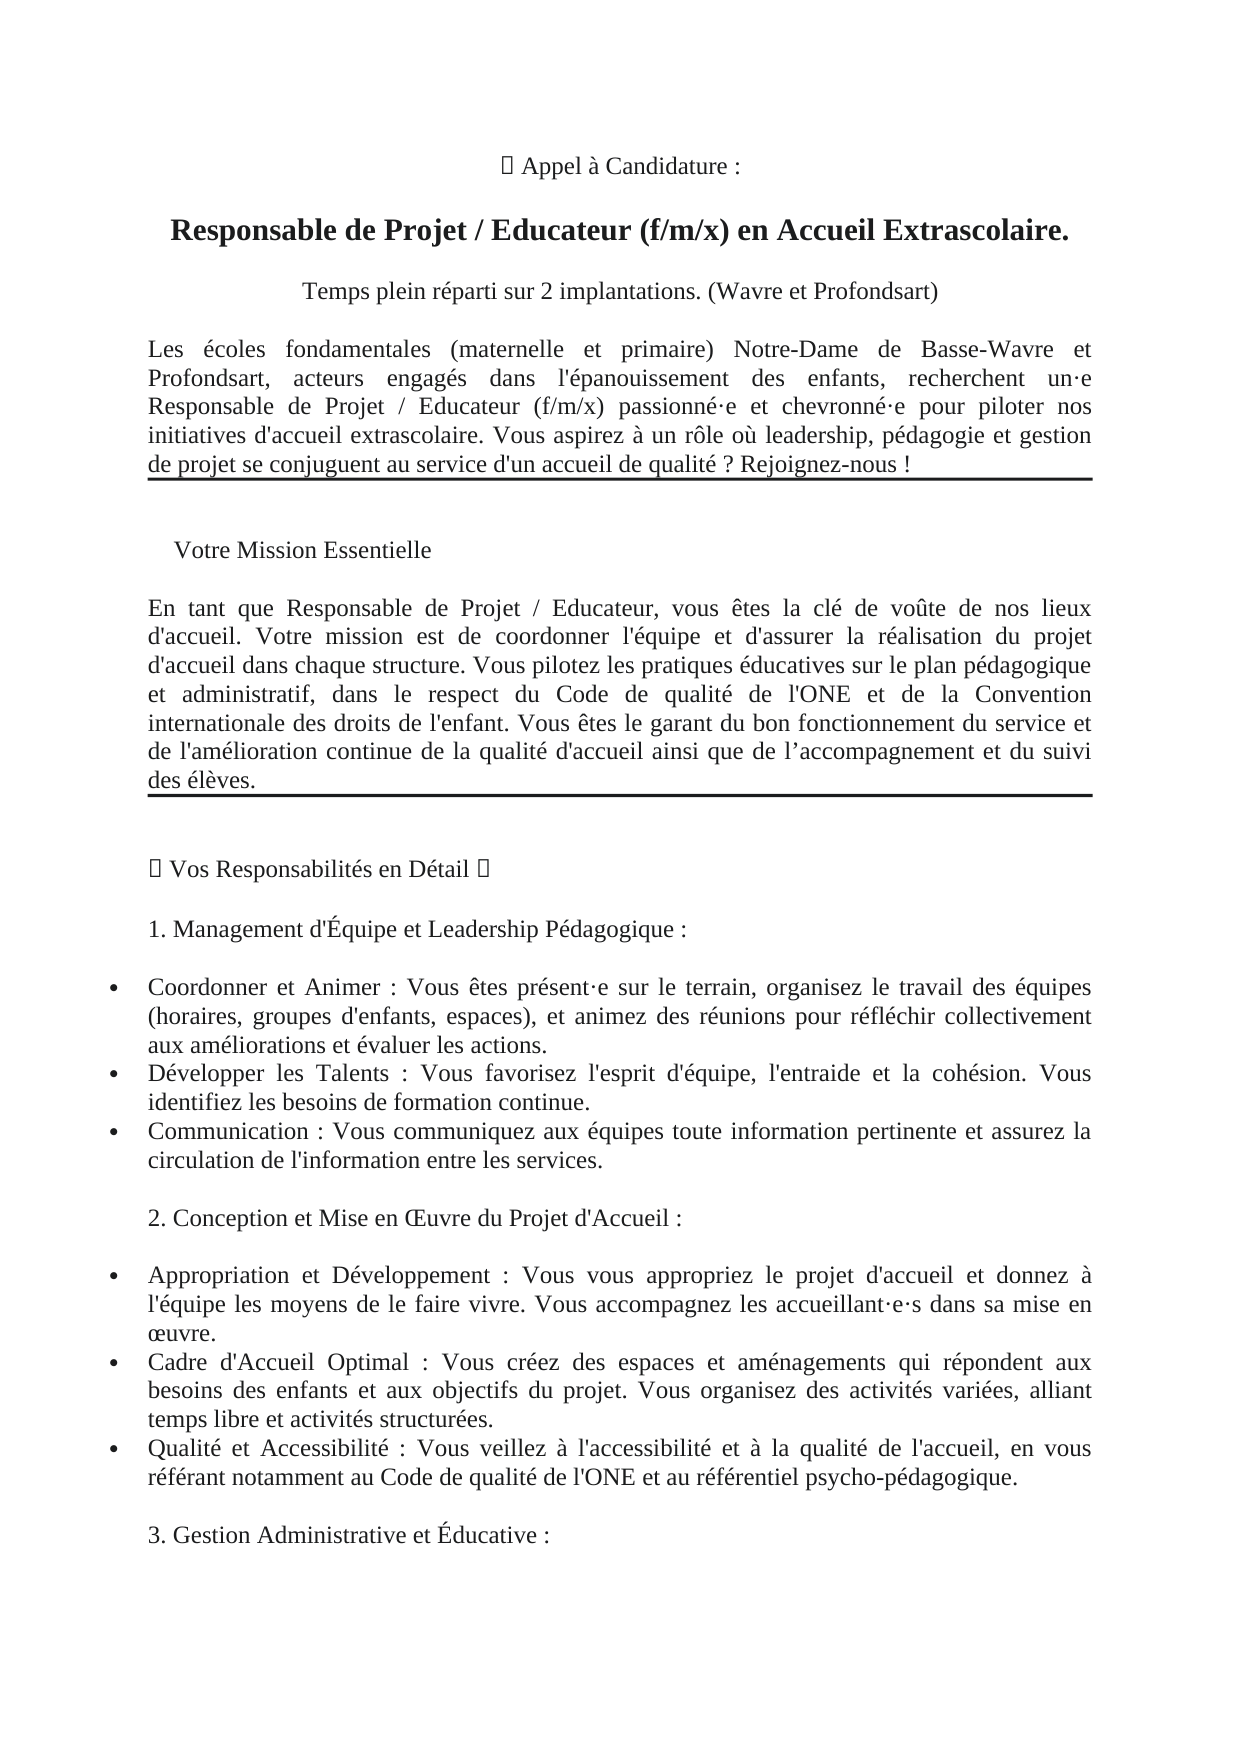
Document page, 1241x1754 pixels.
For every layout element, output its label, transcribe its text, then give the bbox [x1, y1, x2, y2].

text 1. Management d'Équipe et Leadership Pédagogique : [148, 914, 1093, 943]
text ✨ Votre Mission Essentielle ✨ [148, 535, 1093, 563]
text Responsable de Projet / Educateur (f/m/x) en Accueil Extrascolaire. [148, 211, 1093, 247]
list Cadre d'Accueil Optimal : Vous créez des espaces et aménagements qui répondent aux besoins des enfants et aux objectifs du projet. Vous organisez des activités variées, alliant temps libre et activités structurées. [110, 1347, 1093, 1433]
list Coordonner et Animer : Vous êtes présent·e sur le terrain, organisez le travail des équipes (horaires, groupes d'enfants, espaces), et animez des réunions pour réfléchir collectivement aux améliorations et évaluer les actions. [110, 972, 1093, 1058]
text En tant que Responsable de Projet / Educateur, vous êtes la clé de voûte de nos lieux d'accueil. Votre mission est de coordonner l'équipe et d'assurer la réalisation du projet d'accueil dans chaque structure. Vous pilotez les pratiques éducatives sur le plan pédagogique et administratif, dans le respect du Code de qualité de l'ONE et de la Convention internationale des droits de l'enfant. Vous êtes le garant du bon fonctionnement du service et de l'amélioration continue de la qualité d'accueil ainsi que de l’accompagnement et du suivi des élèves. [148, 593, 1093, 793]
text Temps plein réparti sur 2 implantations. (Wavre et Profondsart) [148, 276, 1093, 305]
text 3. Gestion Administrative et Éducative : [148, 1520, 1093, 1548]
text 2. Conception et Mise en Œuvre du Projet d'Accueil : [148, 1203, 1093, 1231]
text Les écoles fondamentales (maternelle et primaire) Notre-Dame de Basse-Wavre et Profondsart, acteurs engagés dans l'épanouissement des enfants, recherchent un·e Responsable de Projet / Educateur (f/m/x) passionné·e et chevronné·e pour piloter nos initiatives d'accueil extrascolaire. Vous aspirez à un rôle où leadership, pédagogie et gestion de projet se conjuguent au service d'un accueil de qualité ? Rejoignez-nous ! [148, 334, 1093, 477]
list Appropriation et Développement : Vous vous appropriez le projet d'accueil et donnez à l'équipe les moyens de le faire vivre. Vous accompagnez les accueillant·e·s dans sa mise en œuvre. [110, 1261, 1093, 1347]
list Qualité et Accessibilité : Vous veillez à l'accessibilité et à la qualité de l'accueil, en vous référant notamment au Code de qualité de l'ONE et au référentiel psycho-pédagogique. [110, 1433, 1093, 1491]
list Communication : Vous communiquez aux équipes toute information pertinente et assurez la circulation de l'information entre les services. [110, 1116, 1093, 1173]
text 🎯 Vos Responsabilités en Détail 🎯 [148, 851, 1093, 885]
text 📢 Appel à Candidature : [148, 148, 1093, 182]
list Développer les Talents : Vous favorisez l'esprit d'équipe, l'entraide et la cohésion. Vous identifiez les besoins de formation continue. [110, 1058, 1093, 1116]
